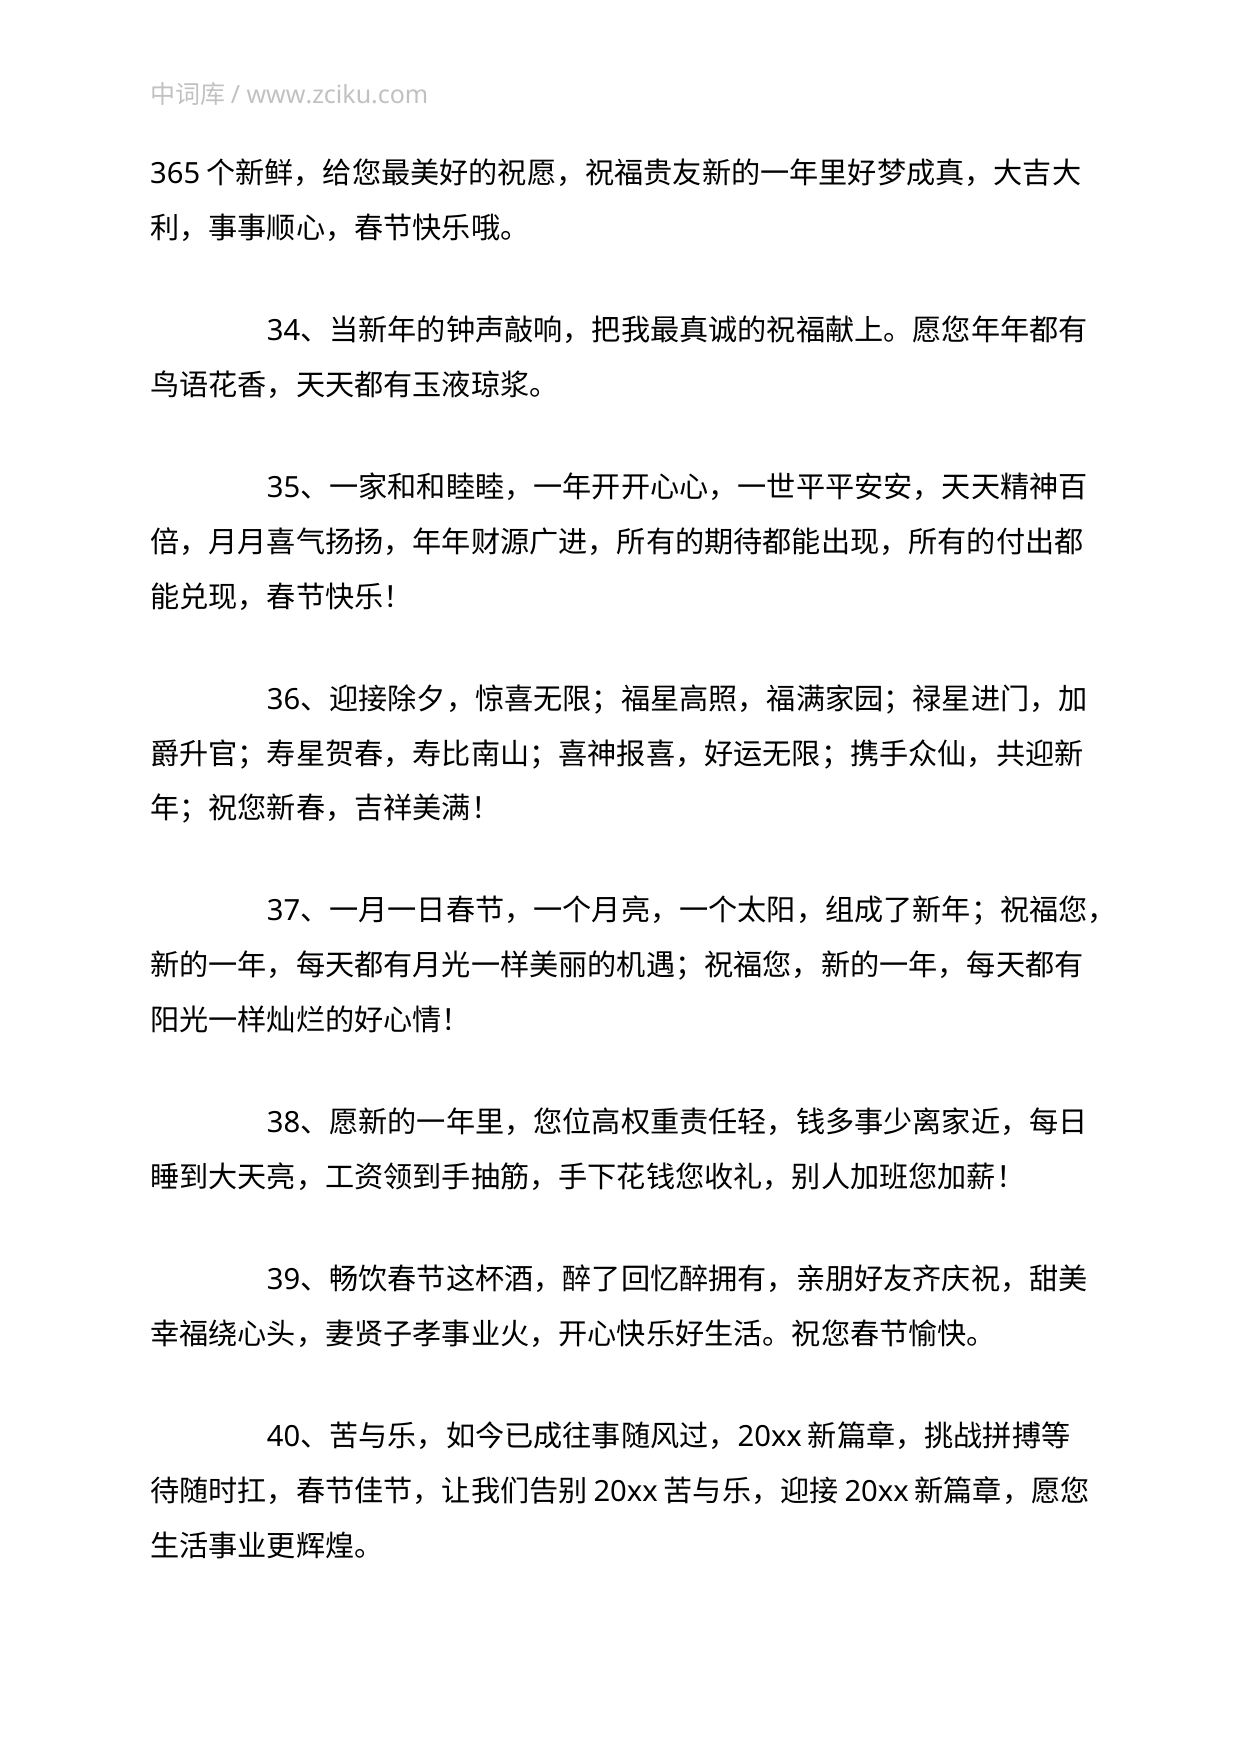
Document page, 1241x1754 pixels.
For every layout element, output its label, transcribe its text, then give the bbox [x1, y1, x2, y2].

text 36、迎接除夕，惊喜无限；福星高照，福满家园；禄星进门，加爵升官；寿星贺春，寿比南山；喜神报喜，好运无限；携手众仙，共迎新年；祝您新春，吉祥美满！ [150, 675, 1090, 827]
text 39、畅饮春节这杯酒，醉了回忆醉拥有，亲朋好友齐庆祝，甜美幸福绕心头，妻贤子孝事业火，开心快乐好生活。祝您春节愉快。 [150, 1255, 1090, 1353]
text 38、愿新的一年里，您位高权重责任轻，钱多事少离家近，每日睡到大天亮，工资领到手抽筋，手下花钱您收礼，别人加班您加薪！ [150, 1098, 1090, 1196]
text 40、苦与乐，如今已成往事随风过，20xx新篇章，挑战拼搏等待随时扛，春节佳节，让我们告别20xx苦与乐，迎接20xx新篇章，愿您生活事业更辉煌。 [150, 1412, 1090, 1564]
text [150, 150, 1090, 247]
text 35、一家和和睦睦，一年开开心心，一世平平安安，天天精神百倍，月月喜气扬扬，年年财源广进，所有的期待都能出现，所有的付出都能兑现，春节快乐！ [150, 463, 1090, 616]
text 34、当新年的钟声敲响，把我最真诚的祝福献上。愿您年年都有鸟语花香，天天都有玉液琼浆。 [150, 307, 1090, 404]
text 37、一月一日春节，一个月亮，一个太阳，组成了新年；祝福您，新的一年，每天都有月光一样美丽的机遇；祝福您，新的一年，每天都有阳光一样灿烂的好心情！ [150, 887, 1090, 1039]
